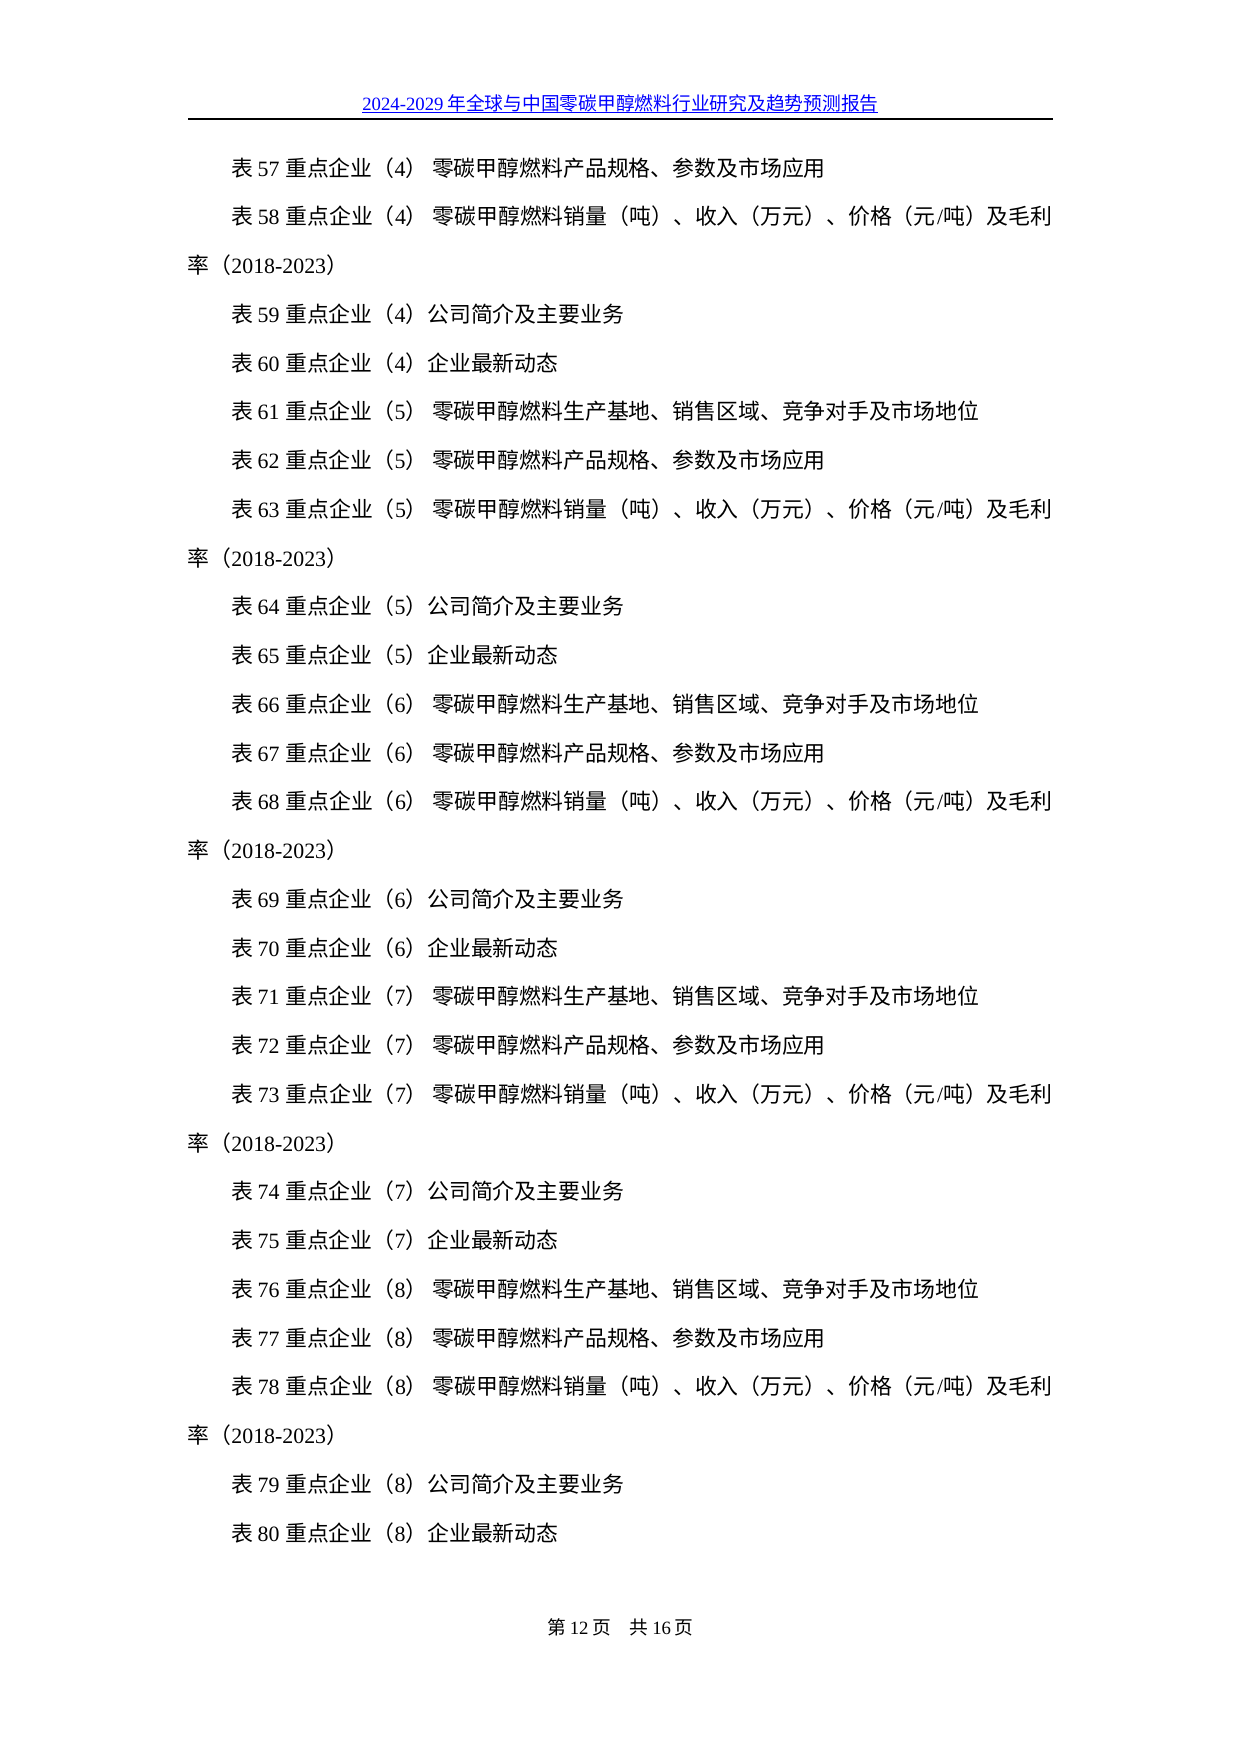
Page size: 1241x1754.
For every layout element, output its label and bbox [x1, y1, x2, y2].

text [187, 150, 1053, 1548]
